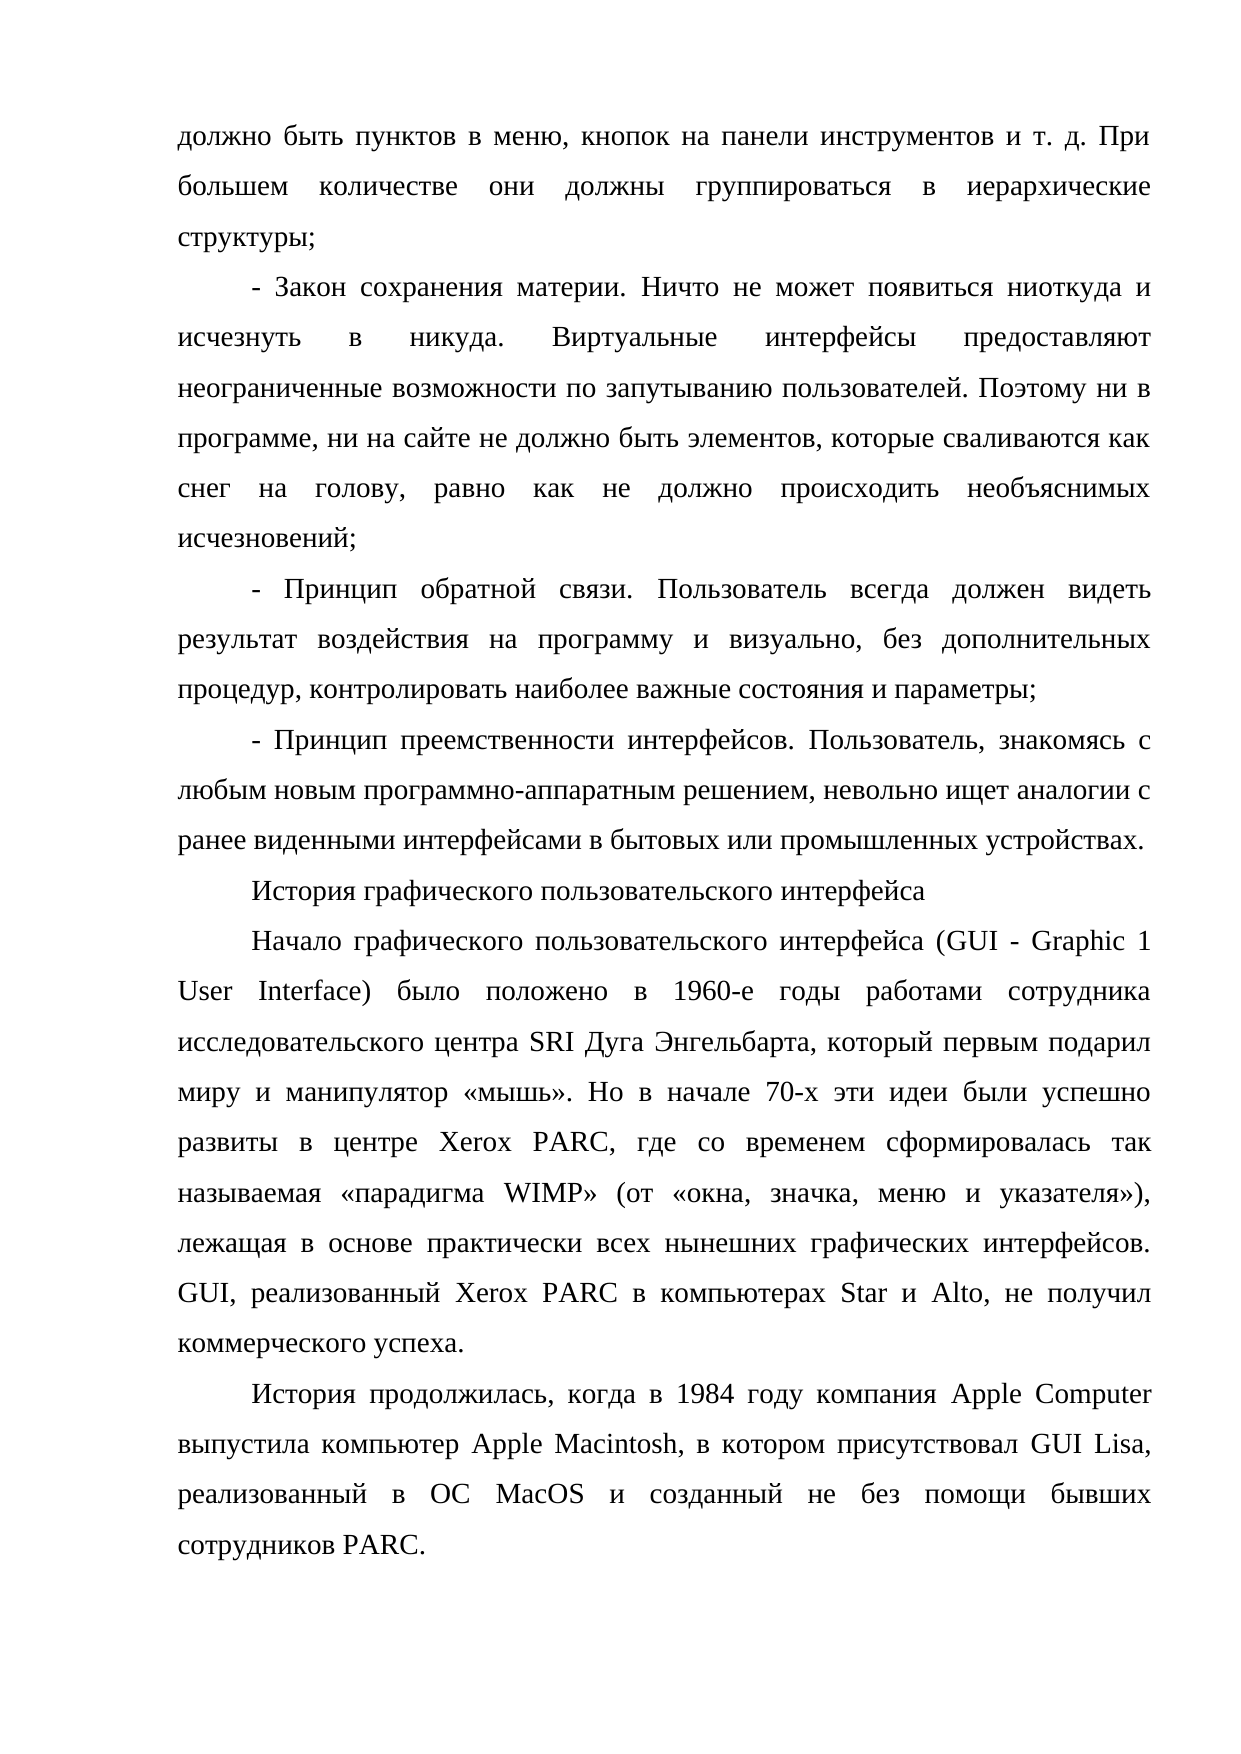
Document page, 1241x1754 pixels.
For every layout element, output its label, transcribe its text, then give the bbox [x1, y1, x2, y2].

text История продолжилась, когда в 1984 году компания Apple Computer выпустила компьютер Apple Macintosh, в котором присутствовал GUI Lisa, реализованный в ОС MacOS и созданный не без помощи бывших сотрудников PARC. [177, 1376, 1152, 1560]
text История графического пользовательского интерфейса [177, 873, 1152, 906]
text Начало графического пользовательского интерфейса (GUI - Graphic 1 User Interface) было положено в 1960-е годы работами сотрудника исследовательского центра SRI Дуга Энгельбарта, который первым подарил миру и манипулятор «мышь». Но в начале 70-х эти идеи были успешно развиты в центре Xerox PARC, где со временем сформировалась так называемая «парадигма WIMP» (от «окна, значка, меню и указателя»), лежащая в основе практически всех нынешних графических интерфейсов. GUI, реализованный Xerox PARC в компьютерах Star и Alto, не получил коммерческого успеха. [177, 923, 1152, 1359]
text - Закон сохранения материи. Ничто не может появиться ниоткуда и исчезнуть в никуда. Виртуальные интерфейсы предоставляют неограниченные возможности по запутыванию пользователей. Поэтому ни в программе, ни на сайте не должно быть элементов, которые сваливаются как снег на голову, равно как не должно происходить необъяснимых исчезновений; [177, 269, 1152, 554]
text - Принцип обратной связи. Пользователь всегда должен видеть результат воздействия на программу и визуально, без дополнительных процедур, контролировать наиболее важные состояния и параметры; [177, 571, 1152, 705]
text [177, 118, 1152, 252]
text - Принцип преемственности интерфейсов. Пользователь, знакомясь с любым новым программно-аппаратным решением, невольно ищет аналогии с ранее виденными интерфейсами в бытовых или промышленных устройствах. [177, 722, 1152, 856]
